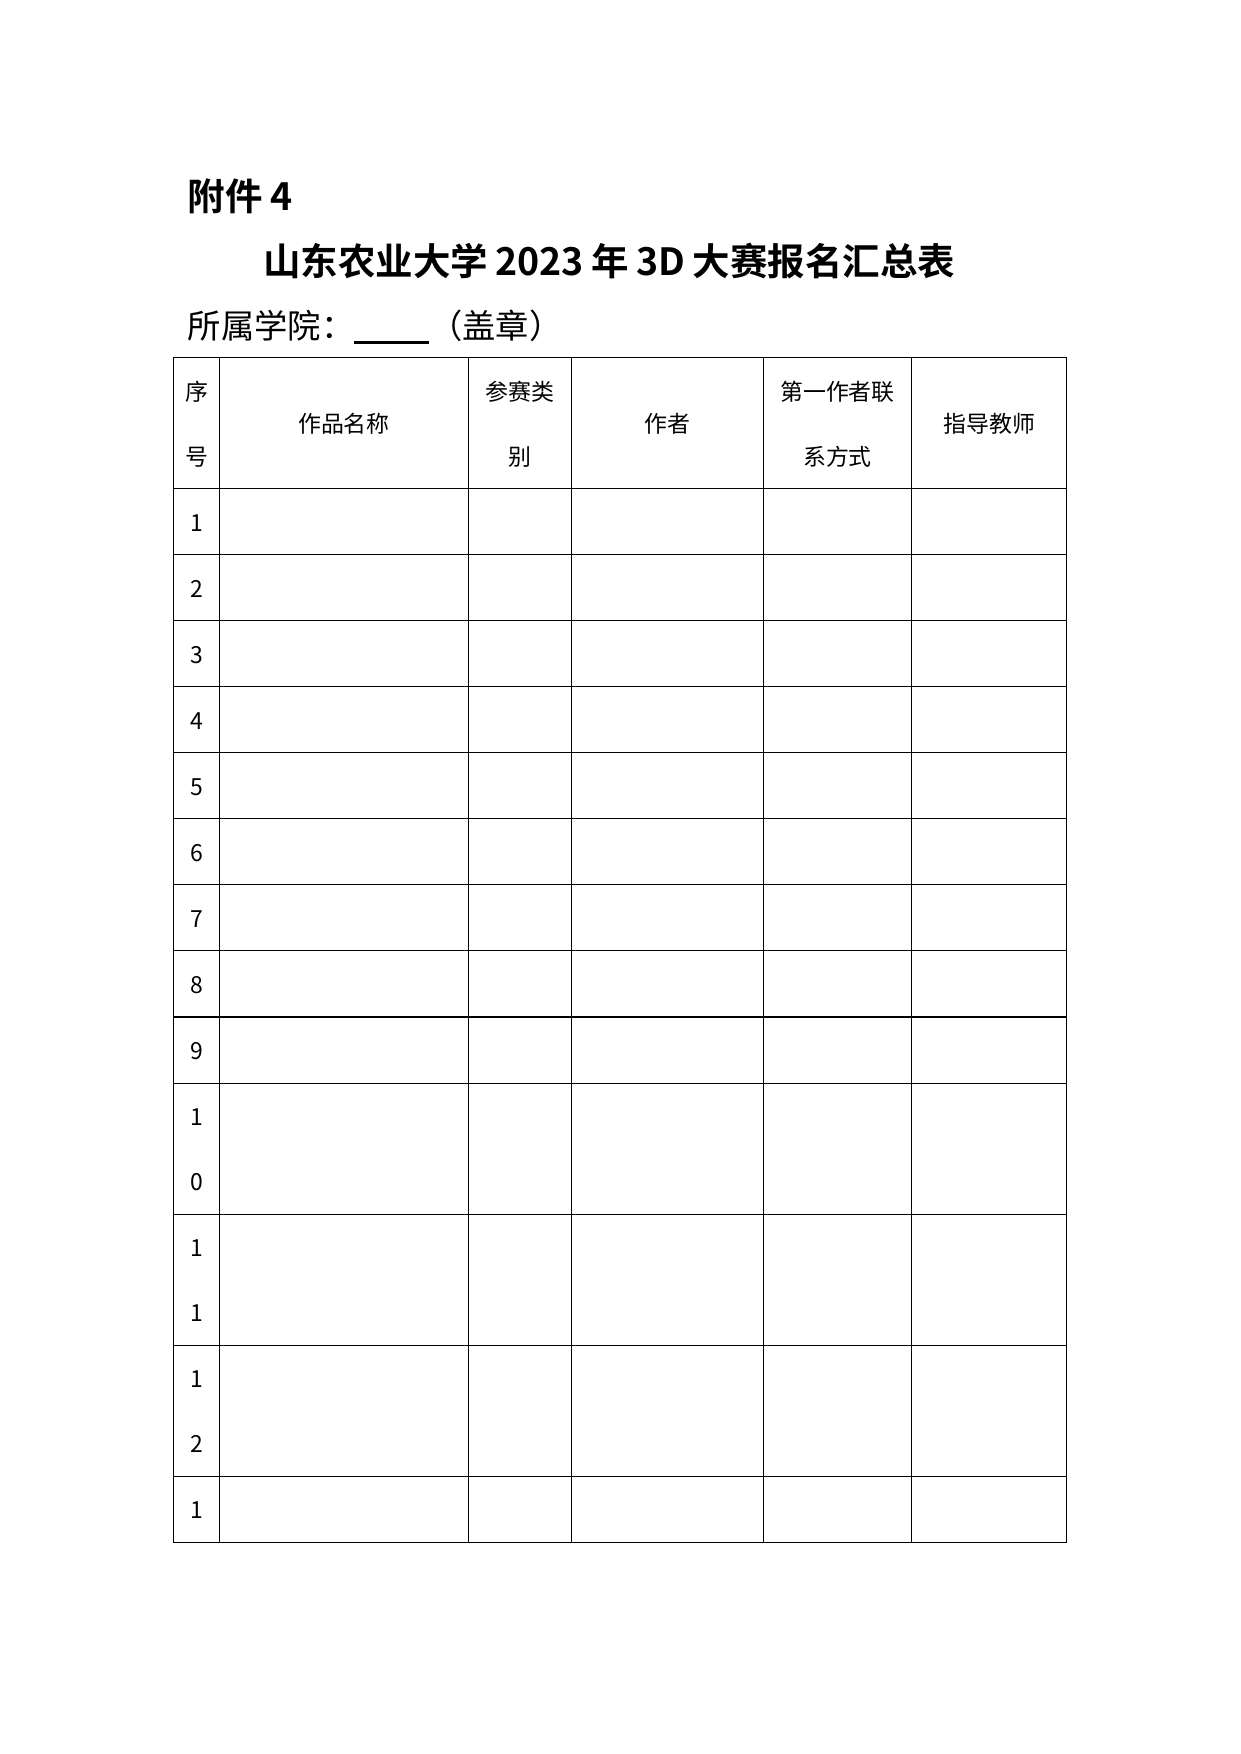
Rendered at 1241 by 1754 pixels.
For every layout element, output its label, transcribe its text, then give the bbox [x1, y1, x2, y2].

table_header 作者 [572, 358, 763, 488]
table_cell [912, 753, 1066, 818]
table_cell 9 [174, 1018, 219, 1082]
table_header 作品名称 [220, 358, 468, 488]
table_cell [764, 753, 911, 818]
table_cell [572, 489, 763, 554]
table_cell [220, 1346, 468, 1476]
table_cell 6 [174, 819, 219, 884]
table_cell [572, 951, 763, 1016]
table_cell [220, 621, 468, 686]
table_cell 13 [174, 1477, 219, 1542]
table_cell [220, 819, 468, 884]
table_cell 1 [174, 489, 219, 554]
table_cell [912, 1215, 1066, 1344]
table_cell 3 [174, 621, 219, 686]
table_cell [912, 819, 1066, 884]
table_cell [220, 753, 468, 818]
table_cell [912, 489, 1066, 554]
table_cell [912, 951, 1066, 1016]
table_cell [912, 1018, 1066, 1082]
table_cell [912, 1477, 1066, 1542]
table_cell [912, 687, 1066, 752]
table_cell [912, 1084, 1066, 1213]
table_cell [220, 885, 468, 950]
table_cell [469, 687, 571, 752]
table_cell [764, 489, 911, 554]
table_cell [764, 621, 911, 686]
table_cell [469, 885, 571, 950]
text 所属学院： （盖章） [187, 292, 1053, 357]
table_cell 11 [174, 1215, 219, 1344]
table_cell 10 [174, 1084, 219, 1213]
table_header 指导教师 [912, 358, 1066, 488]
table_cell [469, 1084, 571, 1213]
table_cell [469, 621, 571, 686]
table_header 第一作者联系方式 [764, 358, 911, 488]
table_cell [469, 819, 571, 884]
table_cell [764, 951, 911, 1016]
table_cell [764, 1084, 911, 1213]
table_cell [469, 1477, 571, 1542]
table_cell [220, 1477, 468, 1542]
table_cell [764, 1477, 911, 1542]
table_cell [764, 885, 911, 950]
table_cell [469, 1018, 571, 1082]
table_cell [572, 621, 763, 686]
table_cell [220, 1084, 468, 1213]
table_cell [469, 555, 571, 620]
table_cell [764, 555, 911, 620]
table_cell [764, 819, 911, 884]
table_cell 2 [174, 555, 219, 620]
table_cell [572, 1215, 763, 1344]
table_cell [220, 951, 468, 1016]
table_cell [469, 1215, 571, 1344]
text 附件4 [187, 162, 1053, 227]
table_cell [764, 1215, 911, 1344]
table_cell 7 [174, 885, 219, 950]
table_cell [220, 555, 468, 620]
table_cell [572, 1084, 763, 1213]
table_cell 12 [174, 1346, 219, 1476]
table_cell [572, 687, 763, 752]
text 山东农业大学2023年3D大赛报名汇总表 [187, 227, 1053, 292]
table_cell [220, 1215, 468, 1344]
table_cell [764, 1346, 911, 1476]
table_cell [469, 489, 571, 554]
table_cell [912, 555, 1066, 620]
table_cell [469, 753, 571, 818]
table_header 参赛类别 [469, 358, 571, 488]
table_cell [912, 1346, 1066, 1476]
table_cell [572, 819, 763, 884]
table_cell [572, 753, 763, 818]
table_cell [912, 621, 1066, 686]
table_cell 4 [174, 687, 219, 752]
table_cell [469, 951, 571, 1016]
table_cell [572, 555, 763, 620]
table_cell [764, 1018, 911, 1082]
table_cell [572, 885, 763, 950]
table_cell [572, 1346, 763, 1476]
table_cell [912, 885, 1066, 950]
table_cell [220, 489, 468, 554]
table_cell [572, 1018, 763, 1082]
table_cell [572, 1477, 763, 1542]
table_header 序号 [174, 358, 219, 488]
table_cell 8 [174, 951, 219, 1016]
table_cell [469, 1346, 571, 1476]
table_cell [220, 687, 468, 752]
table_cell 5 [174, 753, 219, 818]
table_cell [764, 687, 911, 752]
table_cell [220, 1018, 468, 1082]
